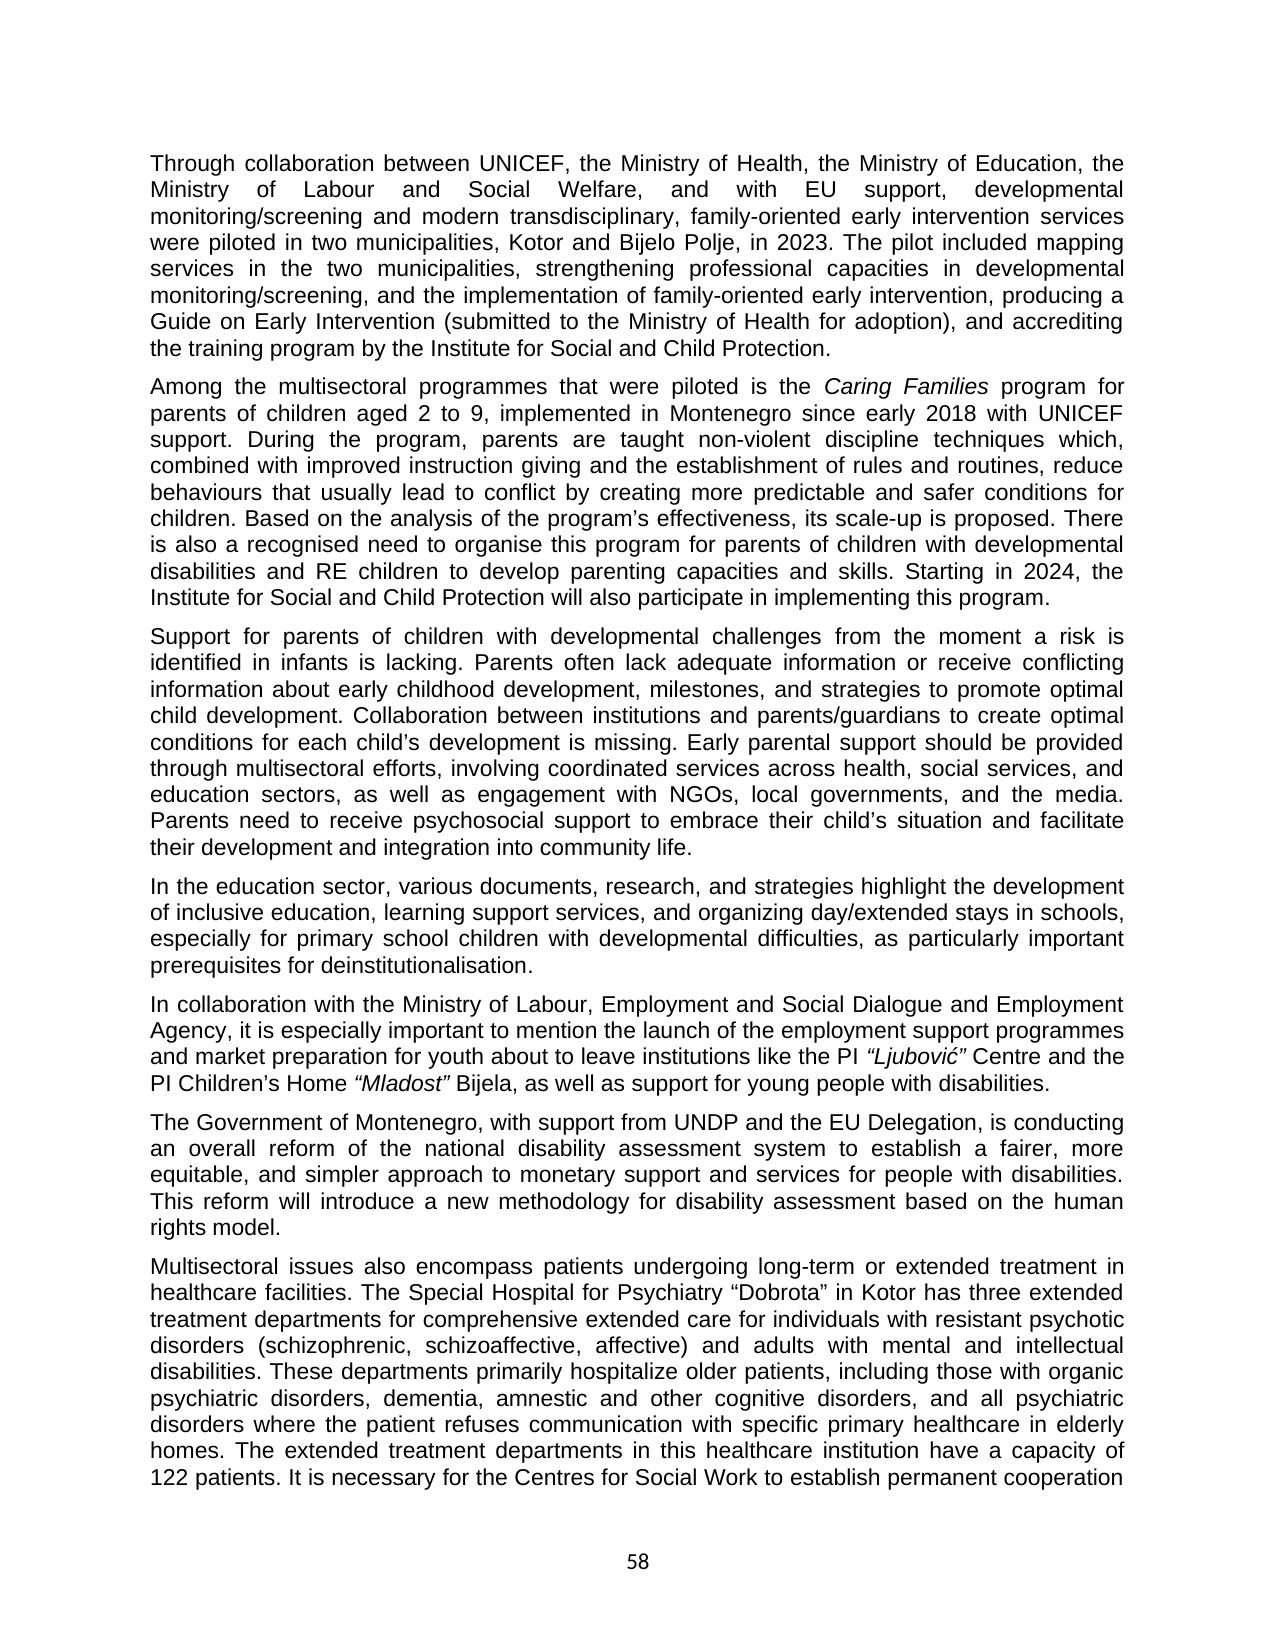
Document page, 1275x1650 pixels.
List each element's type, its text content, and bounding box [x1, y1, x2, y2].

text In the education sector, various documents, research, and strategies highlight the development of inclusive education, learning support services, and organizing day/extended stays in schools, especially for primary school children with developmental difficulties, as particularly important prerequisites for deinstitutionalisation. [150, 873, 1125, 978]
text Support for parents of children with developmental challenges from the moment a risk is identified in infants is lacking. Parents often lack adequate information or receive conflicting information about early childhood development, milestones, and strategies to promote optimal child development. Collaboration between institutions and parents/guardians to create optimal conditions for each child’s development is missing. Early parental support should be provided through multisectoral efforts, involving coordinated services across health, social services, and education sectors, as well as engagement with NGOs, local governments, and the media. Parents need to receive psychosocial support to embrace their child’s situation and facilitate their development and integration into community life. [150, 623, 1125, 860]
text In collaboration with the Ministry of Labour, Employment and Social Dialogue and Employment Agency, it is especially important to mention the launch of the employment support programmes and market preparation for youth about to leave institutions like the PI “Ljubović” Centre and the PI Children’s Home “Mladost” Bijela, as well as support for young people with disabilities. [150, 991, 1125, 1096]
text The Government of Montenegro, with support from UNDP and the EU Delegation, is conducting an overall reform of the national disability assessment system to establish a fairer, more equitable, and simpler approach to monetary support and services for people with disabilities. This reform will introduce a new methodology for disability assessment based on the human rights model. [150, 1108, 1125, 1240]
text Through collaboration between UNICEF, the Ministry of Health, the Ministry of Education, the Ministry of Labour and Social Welfare, and with EU support, developmental monitoring/screening and modern transdisciplinary, family-oriented early intervention services were piloted in two municipalities, Kotor and Bijelo Polje, in 2023. The pilot included mapping services in the two municipalities, strengthening professional capacities in developmental monitoring/screening, and the implementation of family-oriented early intervention, producing a Guide on Early Intervention (submitted to the Ministry of Health for adoption), and accrediting the training program by the Institute for Social and Child Protection. [150, 150, 1125, 361]
text Among the multisectoral programmes that were piloted is the Caring Families program for parents of children aged 2 to 9, implemented in Montenegro since early 2018 with UNICEF support. During the program, parents are taught non-violent discipline techniques which, combined with improved instruction giving and the establishment of rules and routines, reduce behaviours that usually lead to conflict by creating more predictable and safer conditions for children. Based on the analysis of the program’s effectiveness, its scale-up is proposed. There is also a recognised need to organise this program for parents of children with developmental disabilities and RE children to develop parenting capacities and skills. Starting in 2024, the Institute for Social and Child Protection will also participate in implementing this program. [150, 373, 1125, 611]
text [150, 1253, 1125, 1490]
